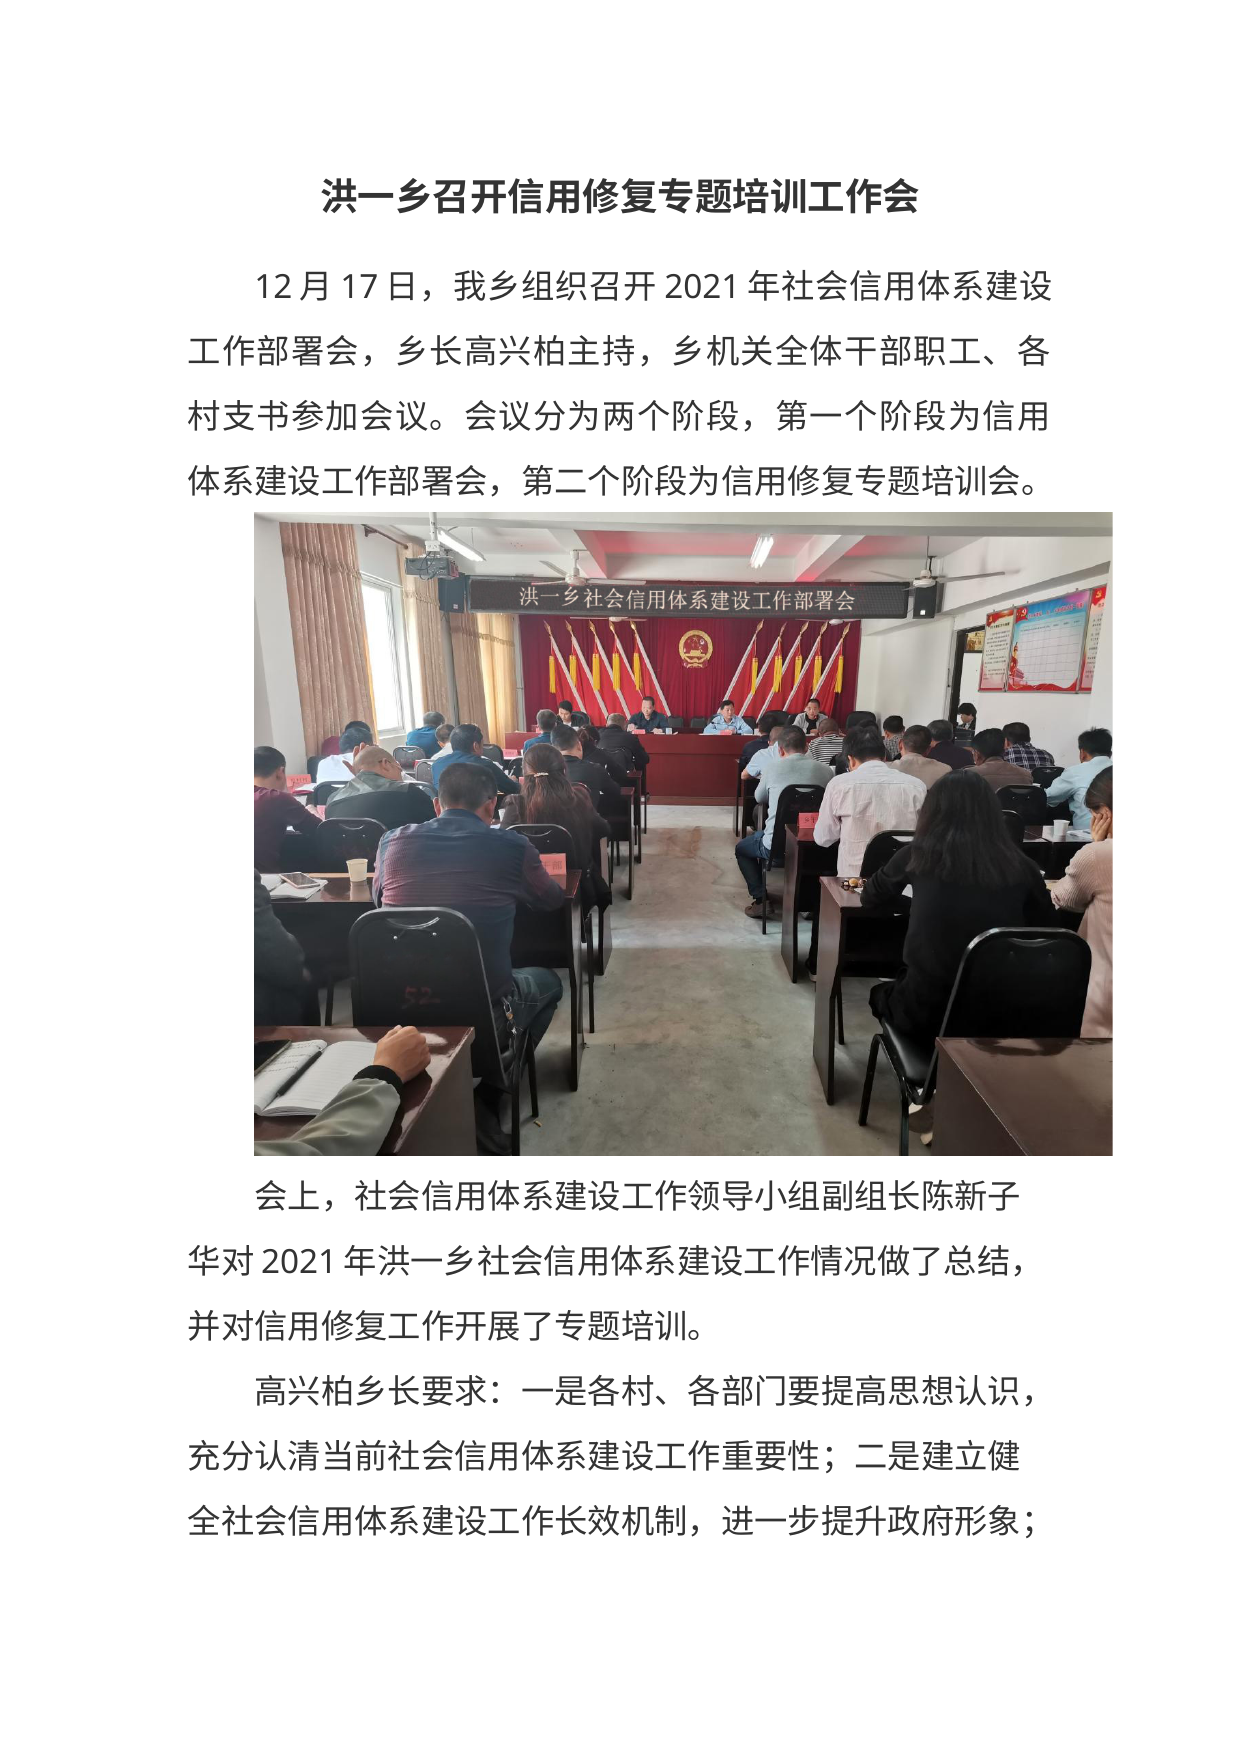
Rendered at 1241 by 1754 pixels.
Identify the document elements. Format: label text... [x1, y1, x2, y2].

subtitle 洪一乡召开信用修复专题培训工作会 [187, 162, 1053, 227]
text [187, 1357, 1053, 1552]
picture [254, 512, 1113, 1156]
text 12月17日，我乡组织召开2021年社会信用体系建设工作部署会，乡长高兴柏主持，乡机关全体干部职工、各村支书参加会议。会议分为两个阶段，第一个阶段为信用体系建设工作部署会，第二个阶段为信用修复专题培训会。 [187, 252, 1053, 512]
text 会上，社会信用体系建设工作领导小组副组长陈新子华对2021年洪一乡社会信用体系建设工作情况做了总结，并对信用修复工作开展了专题培训。 [187, 1162, 1053, 1357]
